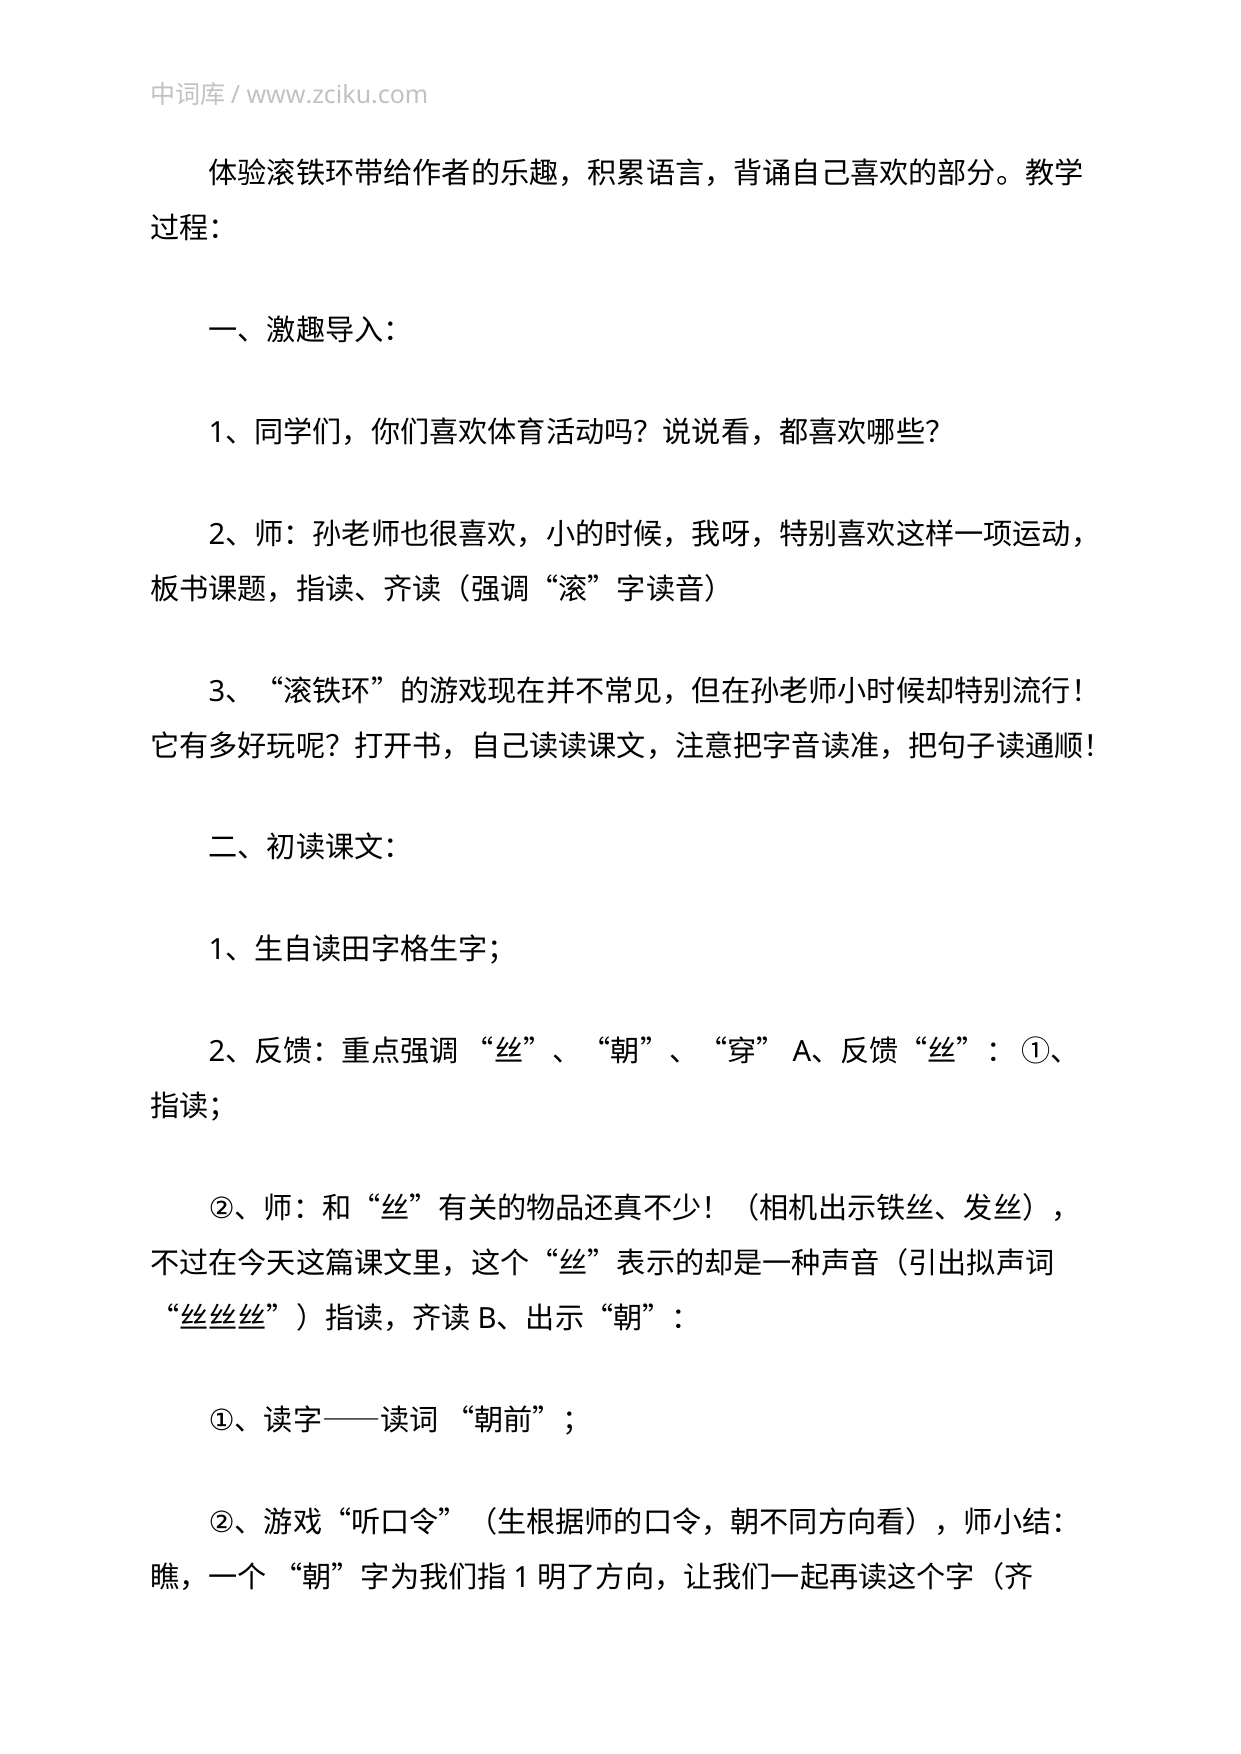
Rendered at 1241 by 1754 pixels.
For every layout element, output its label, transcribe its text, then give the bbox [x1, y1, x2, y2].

text 一、激趣导入： [150, 307, 1090, 349]
text 二、初读课文： [150, 824, 1090, 866]
text 体验滚铁环带给作者的乐趣，积累语言，背诵自己喜欢的部分。教学过程： [150, 150, 1090, 247]
text 1、生自读田字格生字； [150, 926, 1090, 968]
text 3、“滚铁环”的游戏现在并不常见，但在孙老师小时候却特别流行！它有多好玩呢？打开书，自己读读课文，注意把字音读准，把句子读通顺！ [150, 667, 1090, 764]
text 2、反馈：重点强调 “丝”、“朝”、“穿” A、反馈“丝”： ①、指读； [150, 1028, 1090, 1125]
text ②、师：和“丝”有关的物品还真不少！（相机出示铁丝、发丝），不过在今天这篇课文里，这个“丝”表示的却是一种声音（引出拟声词“丝丝丝”）指读，齐读 B、出示“朝”： [150, 1184, 1090, 1337]
text 1、同学们，你们喜欢体育活动吗？说说看，都喜欢哪些？ [150, 408, 1090, 451]
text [150, 1498, 1090, 1596]
text 2、师：孙老师也很喜欢，小的时候，我呀，特别喜欢这样一项运动，板书课题，指读、齐读（强调“滚”字读音） [150, 510, 1090, 608]
text ①、读字——读词 “朝前”； [150, 1396, 1090, 1439]
